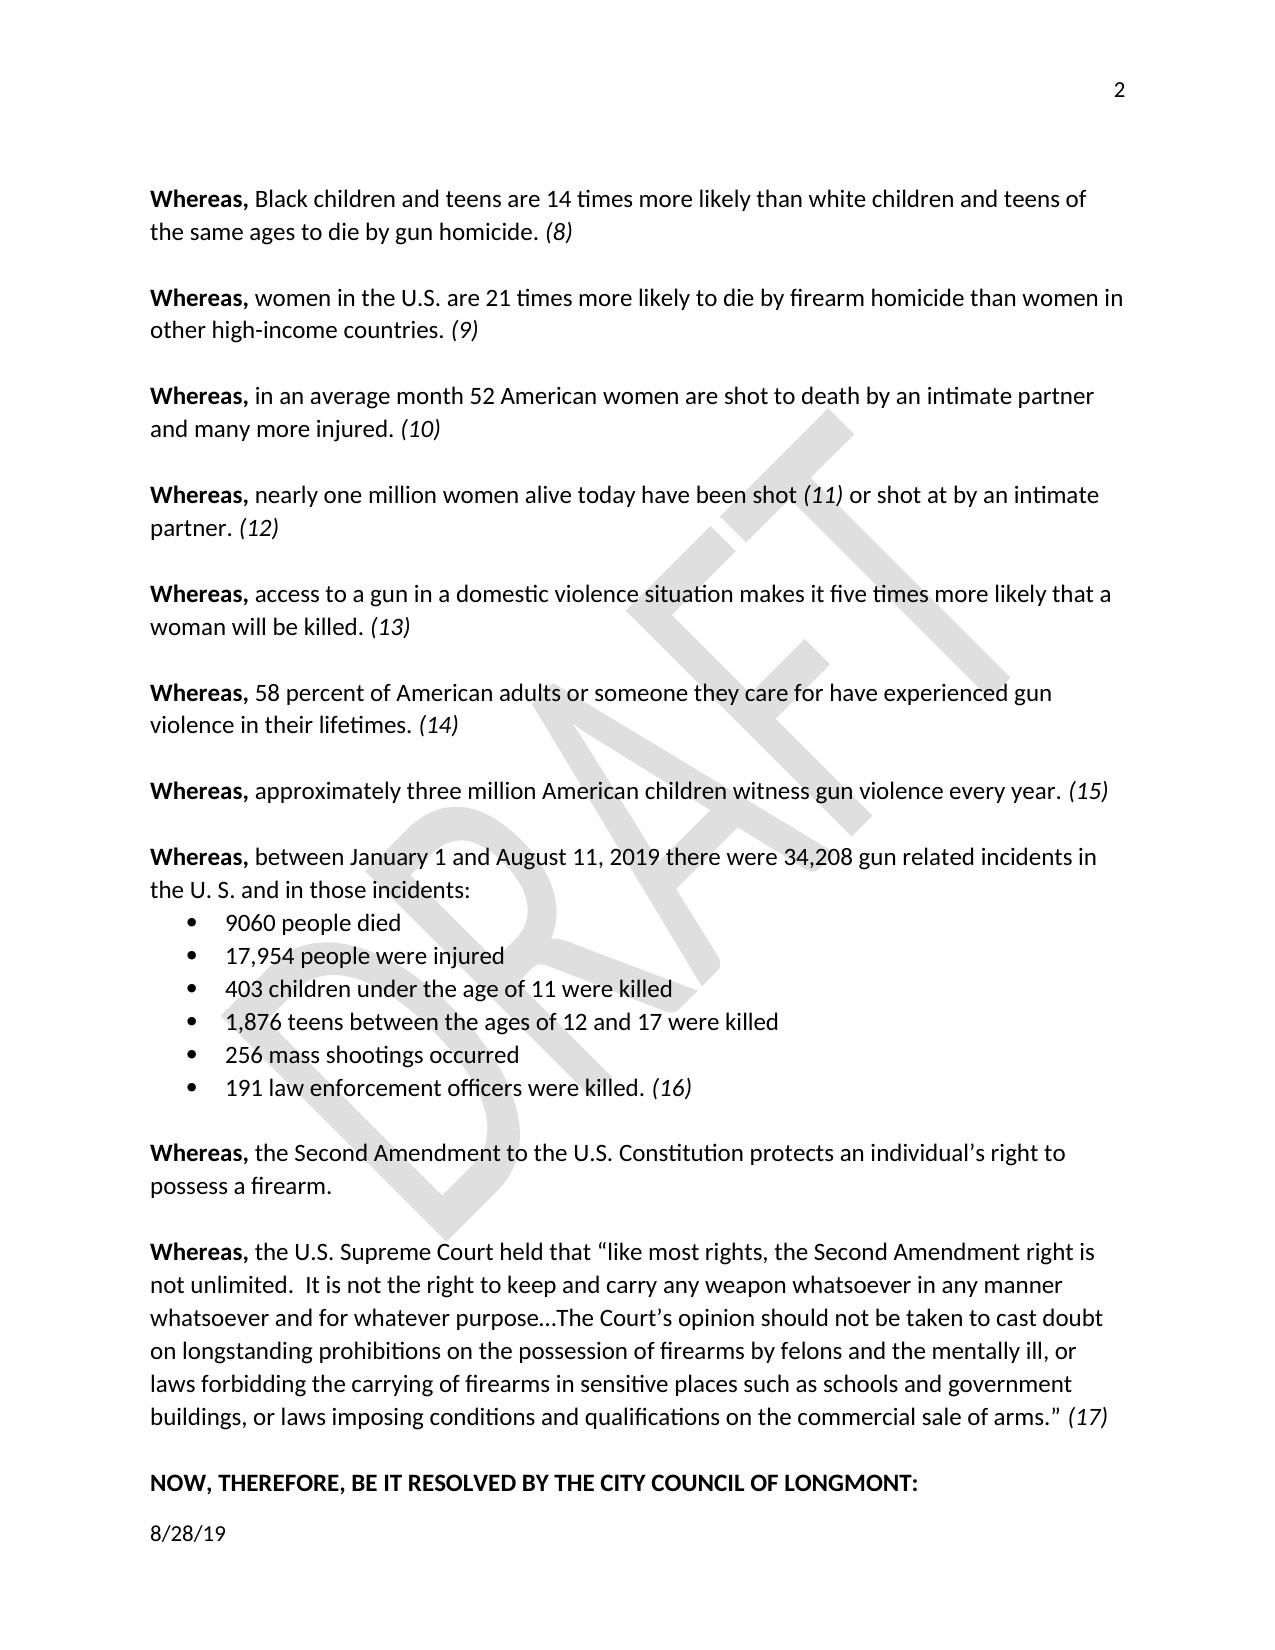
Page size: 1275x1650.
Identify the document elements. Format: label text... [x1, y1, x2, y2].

list 403 children under the age of 11 were killed [187, 973, 1125, 1003]
text Whereas, access to a gun in a domestic violence situation makes it five times more likely that a woman will be killed. (13) [150, 578, 1125, 641]
text Whereas, 58 percent of American adults or someone they care for have experienced gun violence in their lifetimes. (14) [150, 677, 1125, 740]
text Whereas, in an average month 52 American women are shot to death by an intimate partner and many more injured. (10) [150, 380, 1125, 444]
text Whereas, nearly one million women alive today have been shot (11) or shot at by an intimate partner. (12) [150, 479, 1125, 543]
text NOW, THEREFORE, BE IT RESOLVED BY THE CITY COUNCIL OF LONGMONT: [150, 1467, 1125, 1497]
text Whereas, women in the U.S. are 21 times more likely to die by firearm homicide than women in other high-income countries. (9) [150, 282, 1125, 345]
list 9060 people died [187, 907, 1125, 938]
list 256 mass shootings occurred [187, 1039, 1125, 1069]
list 17,954 people were injured [187, 940, 1125, 971]
text Whereas, the Second Amendment to the U.S. Constitution protects an individual’s right to possess a firearm. [150, 1137, 1125, 1201]
text Whereas, Black children and teens are 14 times more likely than white children and teens of the same ages to die by gun homicide. (8) [150, 183, 1125, 246]
list 1,876 teens between the ages of 12 and 17 were killed [187, 1006, 1125, 1036]
text Whereas, the U.S. Supreme Court held that “like most rights, the Second Amendment right is not unlimited. It is not the right to keep and carry any weapon whatsoever in any manner whatsoever and for whatever purpose…The Court’s opinion should not be taken to cast doubt on longstanding prohibitions on the possession of firearms by felons and the mentally ill, or laws forbidding the carrying of firearms in sensitive places such as schools and government buildings, or laws imposing conditions and qualifications on the commercial sale of arms.” (17) [150, 1236, 1125, 1431]
text Whereas, approximately three million American children witness gun violence every year. (15) [150, 775, 1125, 806]
list 191 law enforcement officers were killed. (16) [187, 1072, 1125, 1102]
text Whereas, between January 1 and August 11, 2019 there were 34,208 gun related incidents in the U. S. and in those incidents: [150, 841, 1125, 905]
